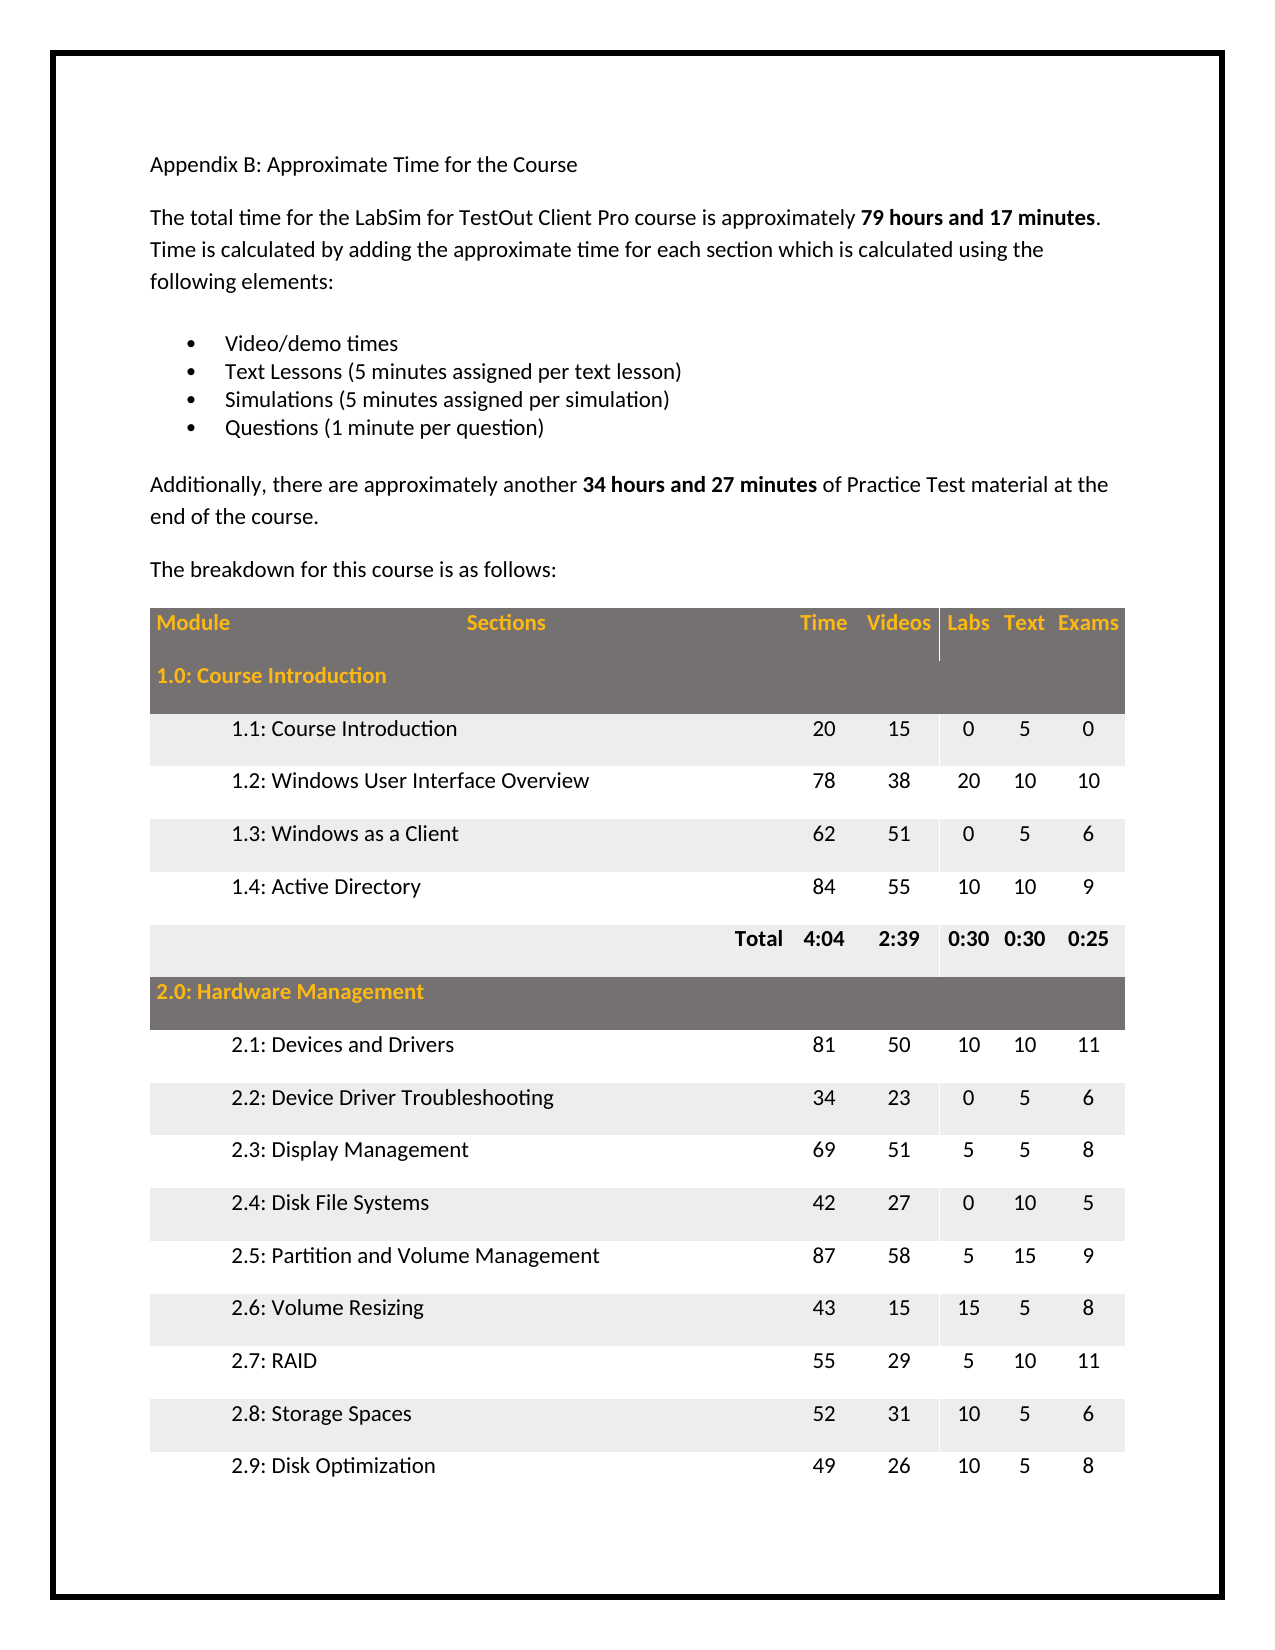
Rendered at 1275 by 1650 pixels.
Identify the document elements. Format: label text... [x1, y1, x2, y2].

table_cell 20 [789, 714, 858, 766]
table_cell 26 [858, 1452, 939, 1479]
table_cell 0 [940, 714, 998, 766]
table_header Time [789, 608, 858, 661]
table_cell 1.2: Windows User Interface Overview [150, 766, 789, 819]
table_cell 10 [998, 1188, 1052, 1241]
table_cell 51 [858, 1135, 939, 1188]
table_cell 2.7: RAID [150, 1346, 789, 1399]
table_cell 34 [789, 1083, 858, 1135]
table_cell 1.0: Course Introduction [150, 661, 1125, 714]
table_cell 0 [1052, 714, 1125, 766]
table_cell 10 [940, 1452, 998, 1479]
table_cell 0:30 [998, 925, 1052, 977]
table_cell 8 [1052, 1294, 1125, 1346]
table_cell 2.0: Hardware Management [150, 977, 1125, 1030]
list Simulations (5 minutes assigned per simulation) [187, 385, 1125, 413]
table_cell 2.3: Display Management [150, 1135, 789, 1188]
table_cell 27 [858, 1188, 939, 1241]
text The breakdown for this course is as follows: [150, 555, 1125, 583]
table_cell 51 [858, 819, 939, 872]
table_header Sections [460, 608, 789, 661]
table_cell 2.6: Volume Resizing [150, 1294, 789, 1346]
table_cell 9 [1052, 1241, 1125, 1293]
table_cell 43 [789, 1294, 858, 1346]
table_cell 55 [789, 1346, 858, 1399]
table_cell 5 [998, 1294, 1052, 1346]
table_cell 15 [858, 1294, 939, 1346]
table_cell 78 [789, 766, 858, 819]
table_cell 5 [940, 1135, 998, 1188]
table_cell 5 [998, 714, 1052, 766]
table_cell 15 [998, 1241, 1052, 1293]
list Text Lessons (5 minutes assigned per text lesson) [187, 357, 1125, 385]
table_cell 0 [940, 1083, 998, 1135]
table_cell 10 [998, 766, 1052, 819]
table_cell 2.5: Partition and Volume Management [150, 1241, 789, 1293]
text Additionally, there are approximately another 34 hours and 27 minutes of Practice Test material at the end of the course. [150, 470, 1125, 530]
table_cell 10 [940, 1030, 998, 1083]
table_cell 1.4: Active Directory [150, 872, 789, 924]
table_cell 15 [940, 1294, 998, 1346]
table_cell 5 [940, 1241, 998, 1293]
table_cell 2:39 [858, 925, 939, 977]
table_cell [150, 1452, 789, 1479]
table_cell 0:25 [1052, 925, 1125, 977]
table_cell 0:30 [940, 925, 998, 977]
table_cell 69 [789, 1135, 858, 1188]
table_header Videos [858, 608, 939, 661]
table_header Text [998, 608, 1052, 661]
table_cell 0 [940, 1188, 998, 1241]
table_cell 38 [858, 766, 939, 819]
table_cell 5 [940, 1346, 998, 1399]
table_cell 52 [789, 1399, 858, 1452]
table_cell 5 [1052, 1188, 1125, 1241]
table_cell 15 [858, 714, 939, 766]
table_cell 6 [1052, 819, 1125, 872]
table_cell 5 [998, 1135, 1052, 1188]
table_cell 0 [940, 819, 998, 872]
table_cell 4:04 [789, 925, 858, 977]
table_cell 20 [940, 766, 998, 819]
table_cell 55 [858, 872, 939, 924]
text The total time for the LabSim for TestOut Client Pro course is approximately 79 hours and 17 minutes. Time is calculated by adding the approximate time for each section which is calculated using the following elements: [150, 203, 1125, 295]
table_cell 10 [998, 1346, 1052, 1399]
table_header Labs [940, 608, 998, 661]
table_cell 5 [998, 819, 1052, 872]
table_cell 2.8: Storage Spaces [150, 1399, 789, 1452]
table_cell Total [150, 925, 789, 977]
table_cell 6 [1052, 1399, 1125, 1452]
table_cell 10 [1052, 766, 1125, 819]
table_header Module [150, 608, 460, 661]
table_cell 6 [1052, 1083, 1125, 1135]
table_cell 10 [940, 872, 998, 924]
table_cell 49 [789, 1452, 858, 1479]
table_cell 1.3: Windows as a Client [150, 819, 789, 872]
table_cell 84 [789, 872, 858, 924]
table_cell 11 [1052, 1030, 1125, 1083]
table_cell 5 [998, 1399, 1052, 1452]
table_cell 1.1: Course Introduction [150, 714, 789, 766]
table_cell 10 [940, 1399, 998, 1452]
subtitle Dates are subject to change. All homework is due each Sunday at 11:59 pm.Appendix B: Approximate Time for the Course [150, 150, 1125, 178]
list Video/demo times [187, 329, 1125, 357]
table_cell 9 [1052, 872, 1125, 924]
table_cell 8 [1052, 1452, 1125, 1479]
table_cell 2.4: Disk File Systems [150, 1188, 789, 1241]
list Questions (1 minute per question) [187, 413, 1125, 441]
table_cell 87 [789, 1241, 858, 1293]
table_cell 62 [789, 819, 858, 872]
table_cell 29 [858, 1346, 939, 1399]
table_cell 11 [1052, 1346, 1125, 1399]
table_cell 81 [789, 1030, 858, 1083]
table_cell 2.1: Devices and Drivers [150, 1030, 789, 1083]
table_cell 10 [998, 1030, 1052, 1083]
table_cell 10 [998, 872, 1052, 924]
table_cell 58 [858, 1241, 939, 1293]
table_cell 42 [789, 1188, 858, 1241]
table_cell 8 [1052, 1135, 1125, 1188]
table_header Exams [1052, 608, 1125, 661]
table_cell 31 [858, 1399, 939, 1452]
table_cell 5 [998, 1083, 1052, 1135]
table_cell 5 [998, 1452, 1052, 1479]
table_cell 50 [858, 1030, 939, 1083]
table_cell 2.2: Device Driver Troubleshooting [150, 1083, 789, 1135]
table_cell 23 [858, 1083, 939, 1135]
